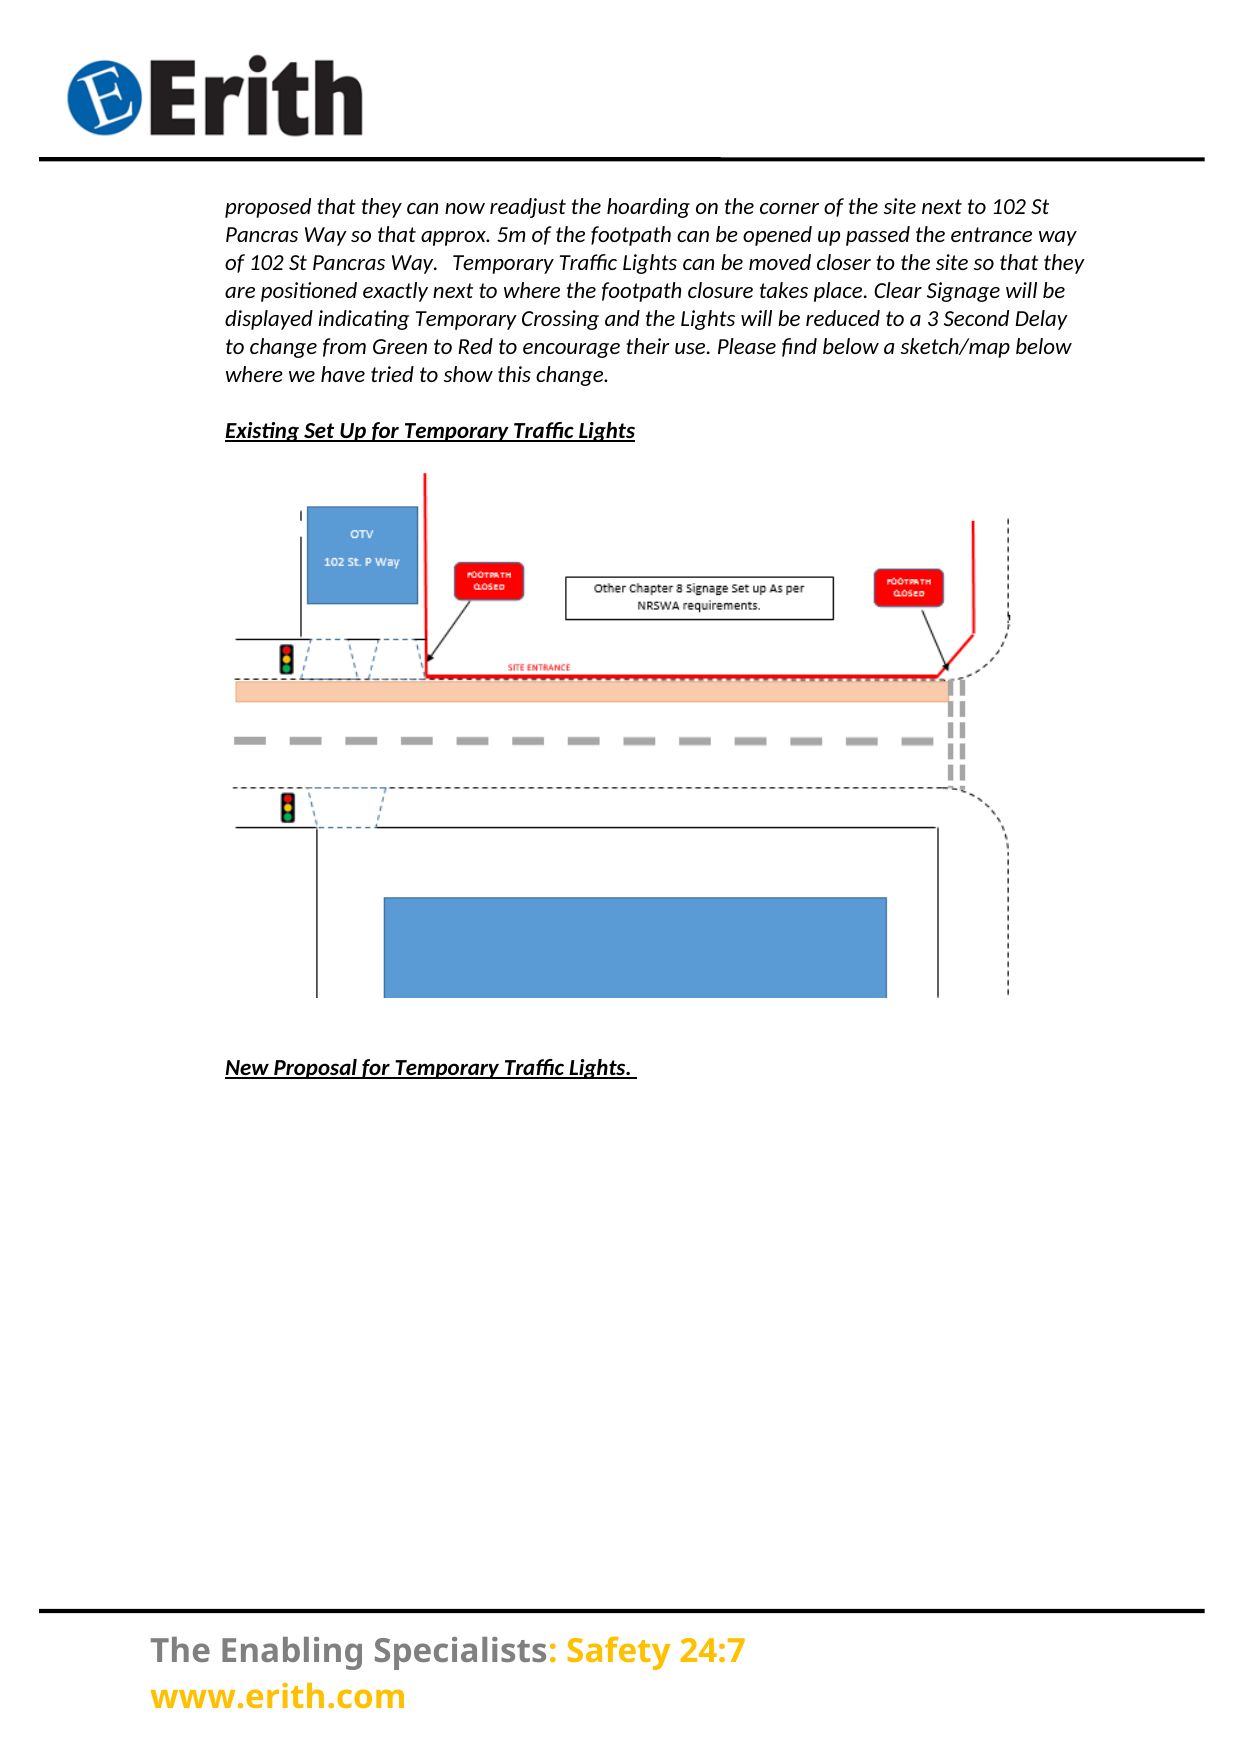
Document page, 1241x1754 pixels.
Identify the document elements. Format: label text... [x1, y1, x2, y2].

list Existing Set Up for Temporary Traffic Lights [225, 416, 1090, 444]
list New Proposal for Temporary Traffic Lights. [225, 1053, 1090, 1081]
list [187, 192, 1090, 388]
picture [225, 472, 1107, 998]
picture [64, 51, 367, 139]
